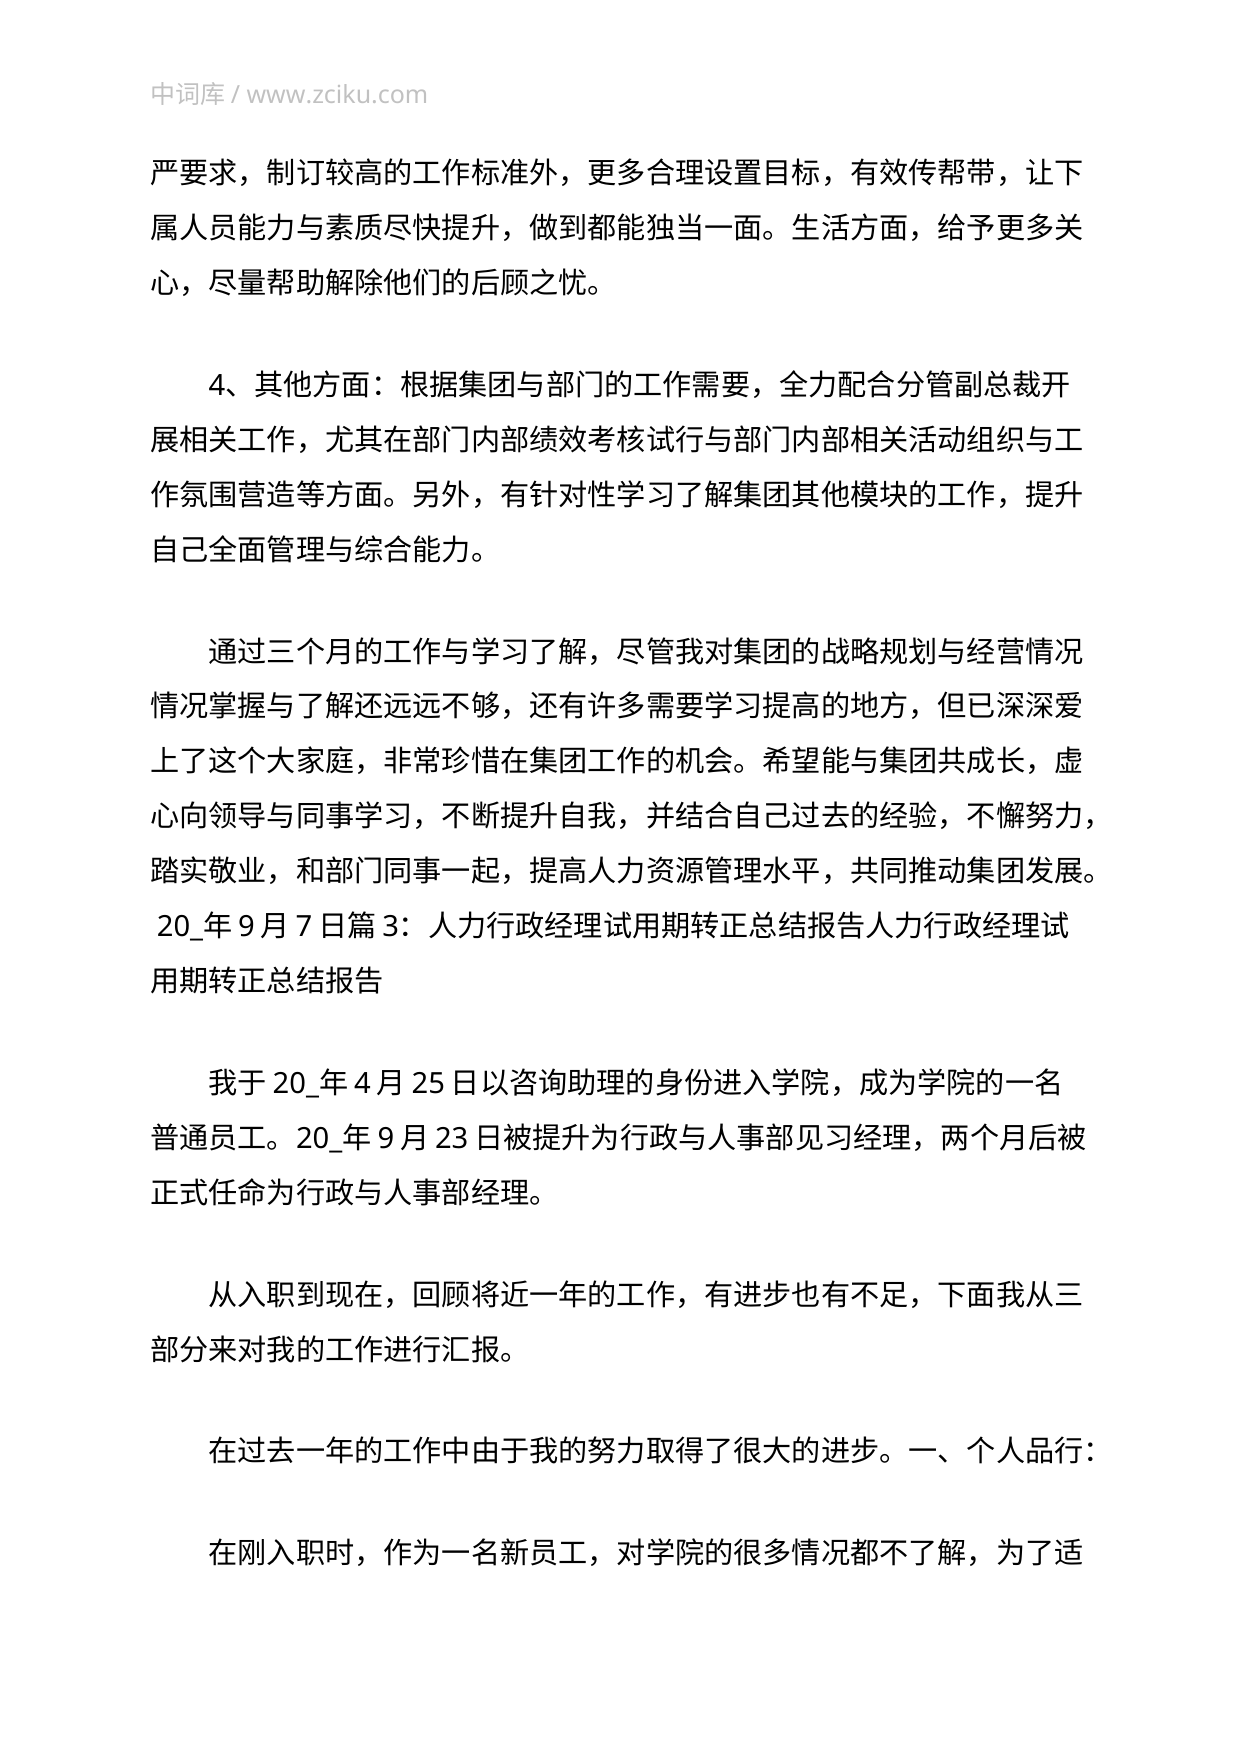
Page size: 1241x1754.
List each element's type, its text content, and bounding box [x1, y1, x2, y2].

text 通过三个月的工作与学习了解，尽管我对集团的战略规划与经营情况情况掌握与了解还远远不够，还有许多需要学习提高的地方，但已深深爱上了这个大家庭，非常珍惜在集团工作的机会。希望能与集团共成长，虚心向领导与同事学习，不断提升自我，并结合自己过去的经验，不懈努力，踏实敬业，和部门同事一起，提高人力资源管理水平，共同推动集团发展。 20_年9月7日篇3：人力行政经理试用期转正总结报告人力行政经理试用期转正总结报告 [150, 628, 1090, 1000]
text 4、其他方面：根据集团与部门的工作需要，全力配合分管副总裁开展相关工作，尤其在部门内部绩效考核试行与部门内部相关活动组织与工作氛围营造等方面。另外，有针对性学习了解集团其他模块的工作，提升自己全面管理与综合能力。 [150, 362, 1090, 569]
text 在过去一年的工作中由于我的努力取得了很大的进步。一、个人品行： [150, 1428, 1090, 1470]
text 从入职到现在，回顾将近一年的工作，有进步也有不足，下面我从三部分来对我的工作进行汇报。 [150, 1271, 1090, 1368]
text 我于20_年4月25日以咨询助理的身份进入学院，成为学院的一名普通员工。20_年9月23日被提升为行政与人事部见习经理，两个月后被正式任命为行政与人事部经理。 [150, 1059, 1090, 1212]
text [150, 1529, 1090, 1572]
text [150, 150, 1090, 302]
